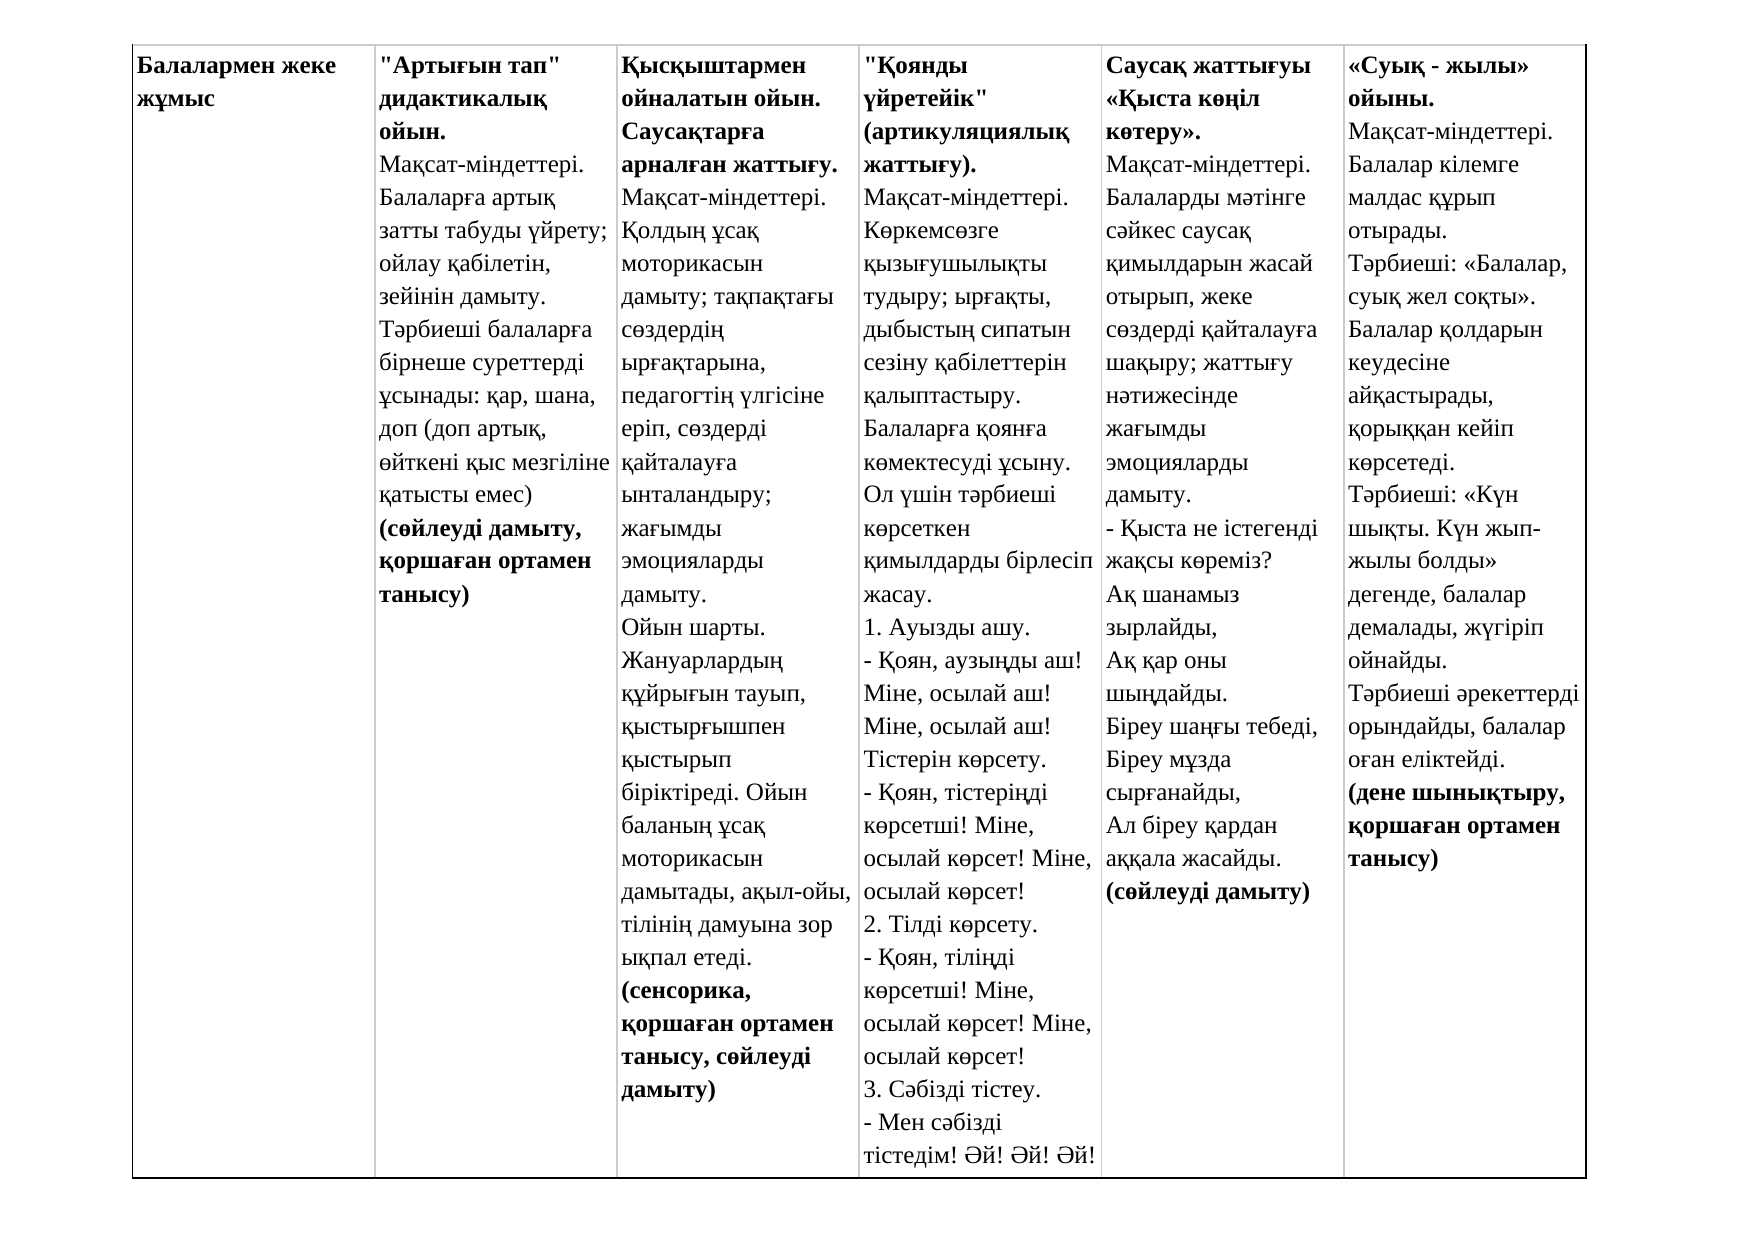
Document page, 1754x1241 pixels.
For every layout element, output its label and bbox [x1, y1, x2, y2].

table_cell [376, 46, 616, 1177]
table_cell [1345, 46, 1585, 1177]
table_cell [618, 46, 858, 1177]
table_cell [860, 46, 1101, 1177]
table_cell [133, 46, 374, 1177]
table_cell [1102, 46, 1343, 1177]
